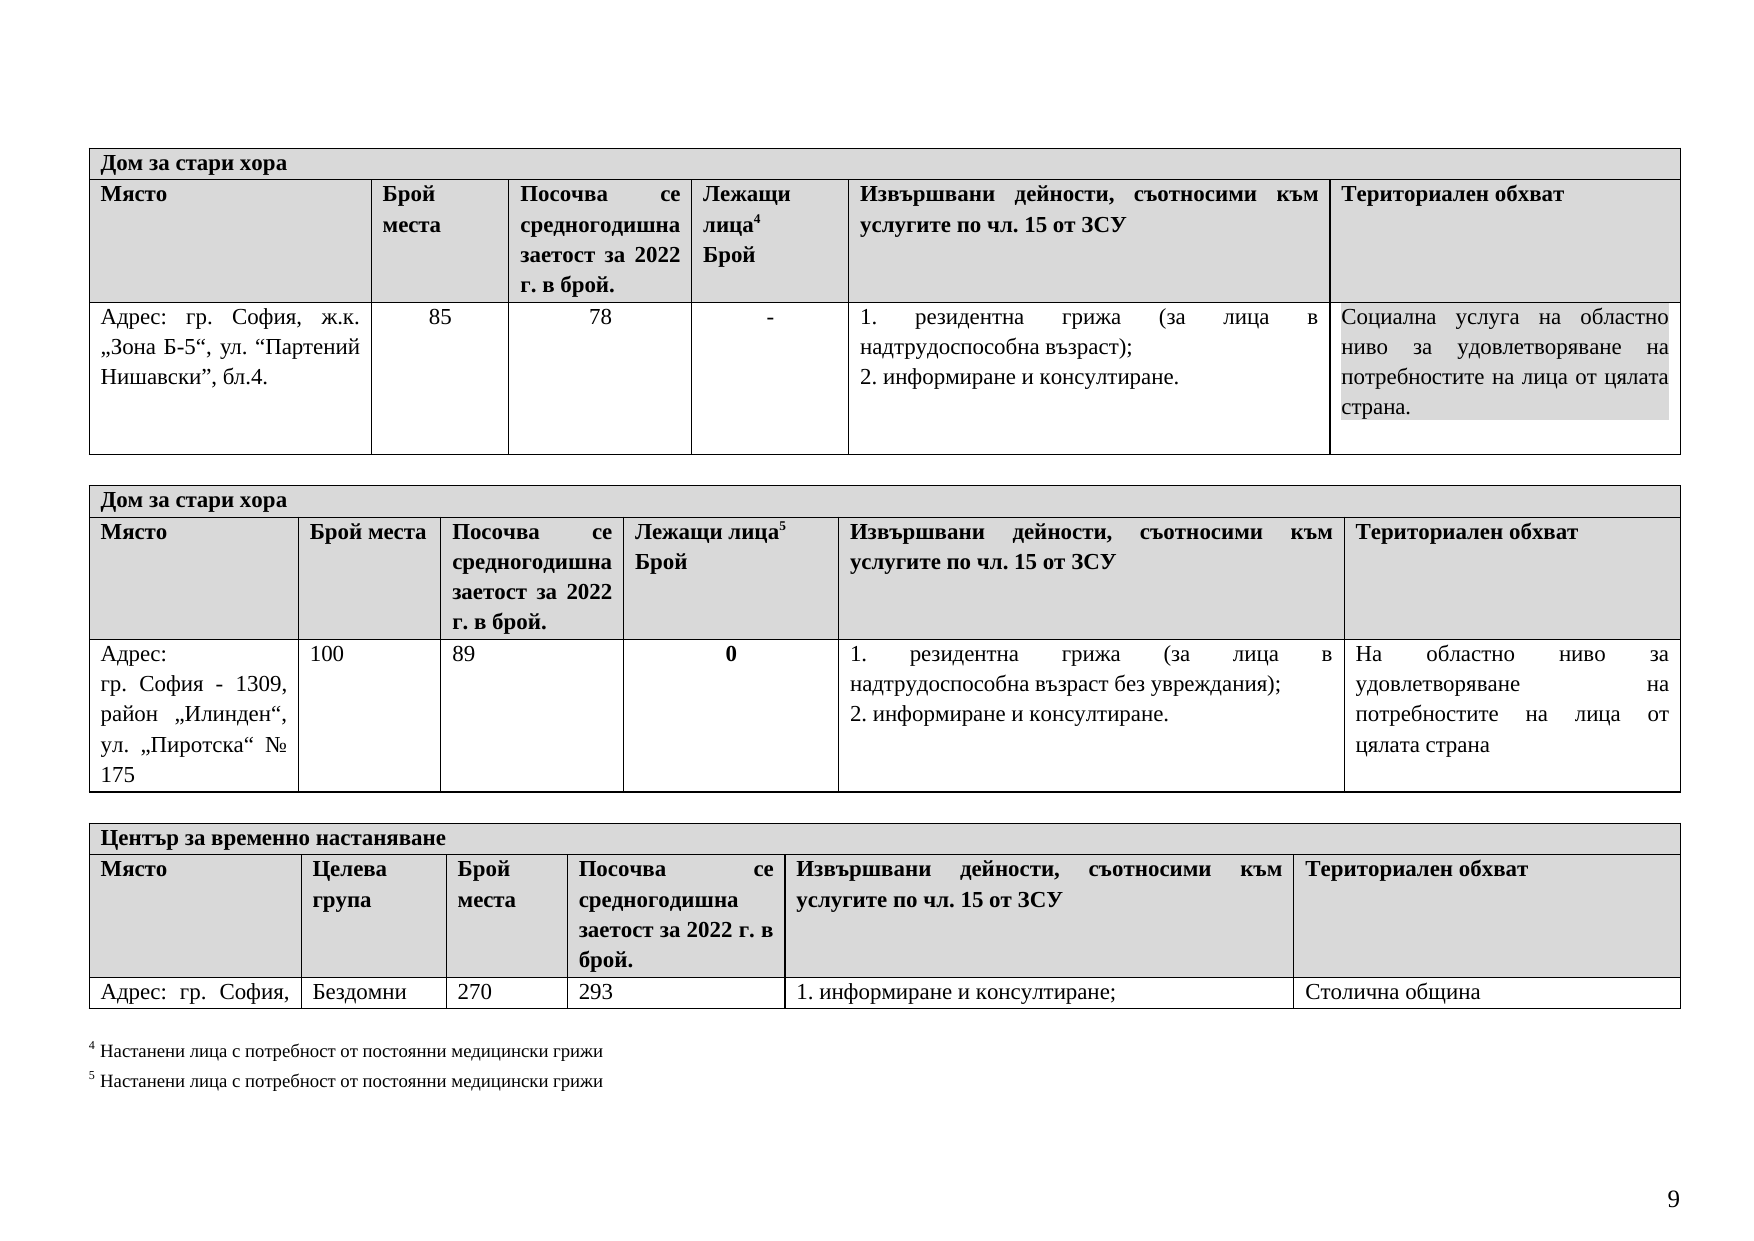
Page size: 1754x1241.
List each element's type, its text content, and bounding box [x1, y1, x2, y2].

table_cell 1. резидентна грижа (за лица в надтрудоспособна възраст без увреждания); 2. информиране и консултиране. [839, 640, 1344, 791]
table_cell Столична община [1294, 978, 1680, 1008]
table_cell Териториален обхват [1345, 518, 1680, 639]
table_cell Извършвани дейности, съотносими към услугите по чл. 15 от ЗСУ [786, 855, 1293, 977]
table_cell 293 [568, 978, 784, 1008]
table_cell Лежащи лица Брой [624, 518, 838, 639]
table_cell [302, 978, 446, 1008]
table_header Център за временно настаняване [90, 824, 1680, 854]
table_cell - [692, 303, 848, 454]
table_cell Адрес: гр. София - 1309, район „Илинден“, ул. „Пиротска“ № 175 [90, 640, 298, 791]
table_cell Териториален обхват [1294, 855, 1680, 977]
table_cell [786, 978, 1293, 1008]
table_cell 85 [372, 303, 508, 454]
table_cell Лежащи лица Брой [692, 180, 848, 302]
table_cell Извършвани дейности, съотносими към услугите по чл. 15 от ЗСУ [839, 518, 1344, 639]
table_cell Брой места [447, 855, 567, 977]
table_cell Социална услуга на областно ниво за удовлетворяване на потребностите на лица от цялата страна. [1331, 303, 1680, 454]
table_cell Брой места [372, 180, 508, 302]
table_header Дом за стари хора [90, 149, 1680, 179]
table_cell Целева група [302, 855, 446, 977]
table_cell Адрес: гр. София, ж.к. „Зона Б-5“, ул. “Партений Нишавски”, бл.4. [90, 303, 371, 454]
table_cell Извършвани дейности, съотносими към услугите по чл. 15 от ЗСУ [849, 180, 1329, 302]
table_cell Териториален обхват [1331, 180, 1680, 302]
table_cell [90, 978, 301, 1008]
table_cell 89 [441, 640, 623, 791]
table_cell 1. резидентна грижа (за лица в надтрудоспособна възраст); 2. информиране и консултиране. [849, 303, 1329, 454]
table_cell 270 [447, 978, 567, 1008]
table_cell Брой места [299, 518, 440, 639]
table_cell 0 [624, 640, 838, 791]
table_cell 78 [509, 303, 691, 454]
table_cell Посочва се средногодишна заетост за 2022 г. в брой. [509, 180, 691, 302]
table_cell Посочва се средногодишна заетост за 2022 г. в брой. [568, 855, 784, 977]
table_cell На областно ниво за удовлетворяване на потребностите на лица от цялата страна [1345, 640, 1680, 791]
table_cell Място [90, 855, 301, 977]
table_cell 100 [299, 640, 440, 791]
table_header Дом за стари хора [90, 486, 1680, 517]
table_cell Посочва се средногодишна заетост за 2022 г. в брой. [441, 518, 623, 639]
table_cell Място [90, 180, 371, 302]
table_cell Място [90, 518, 298, 639]
